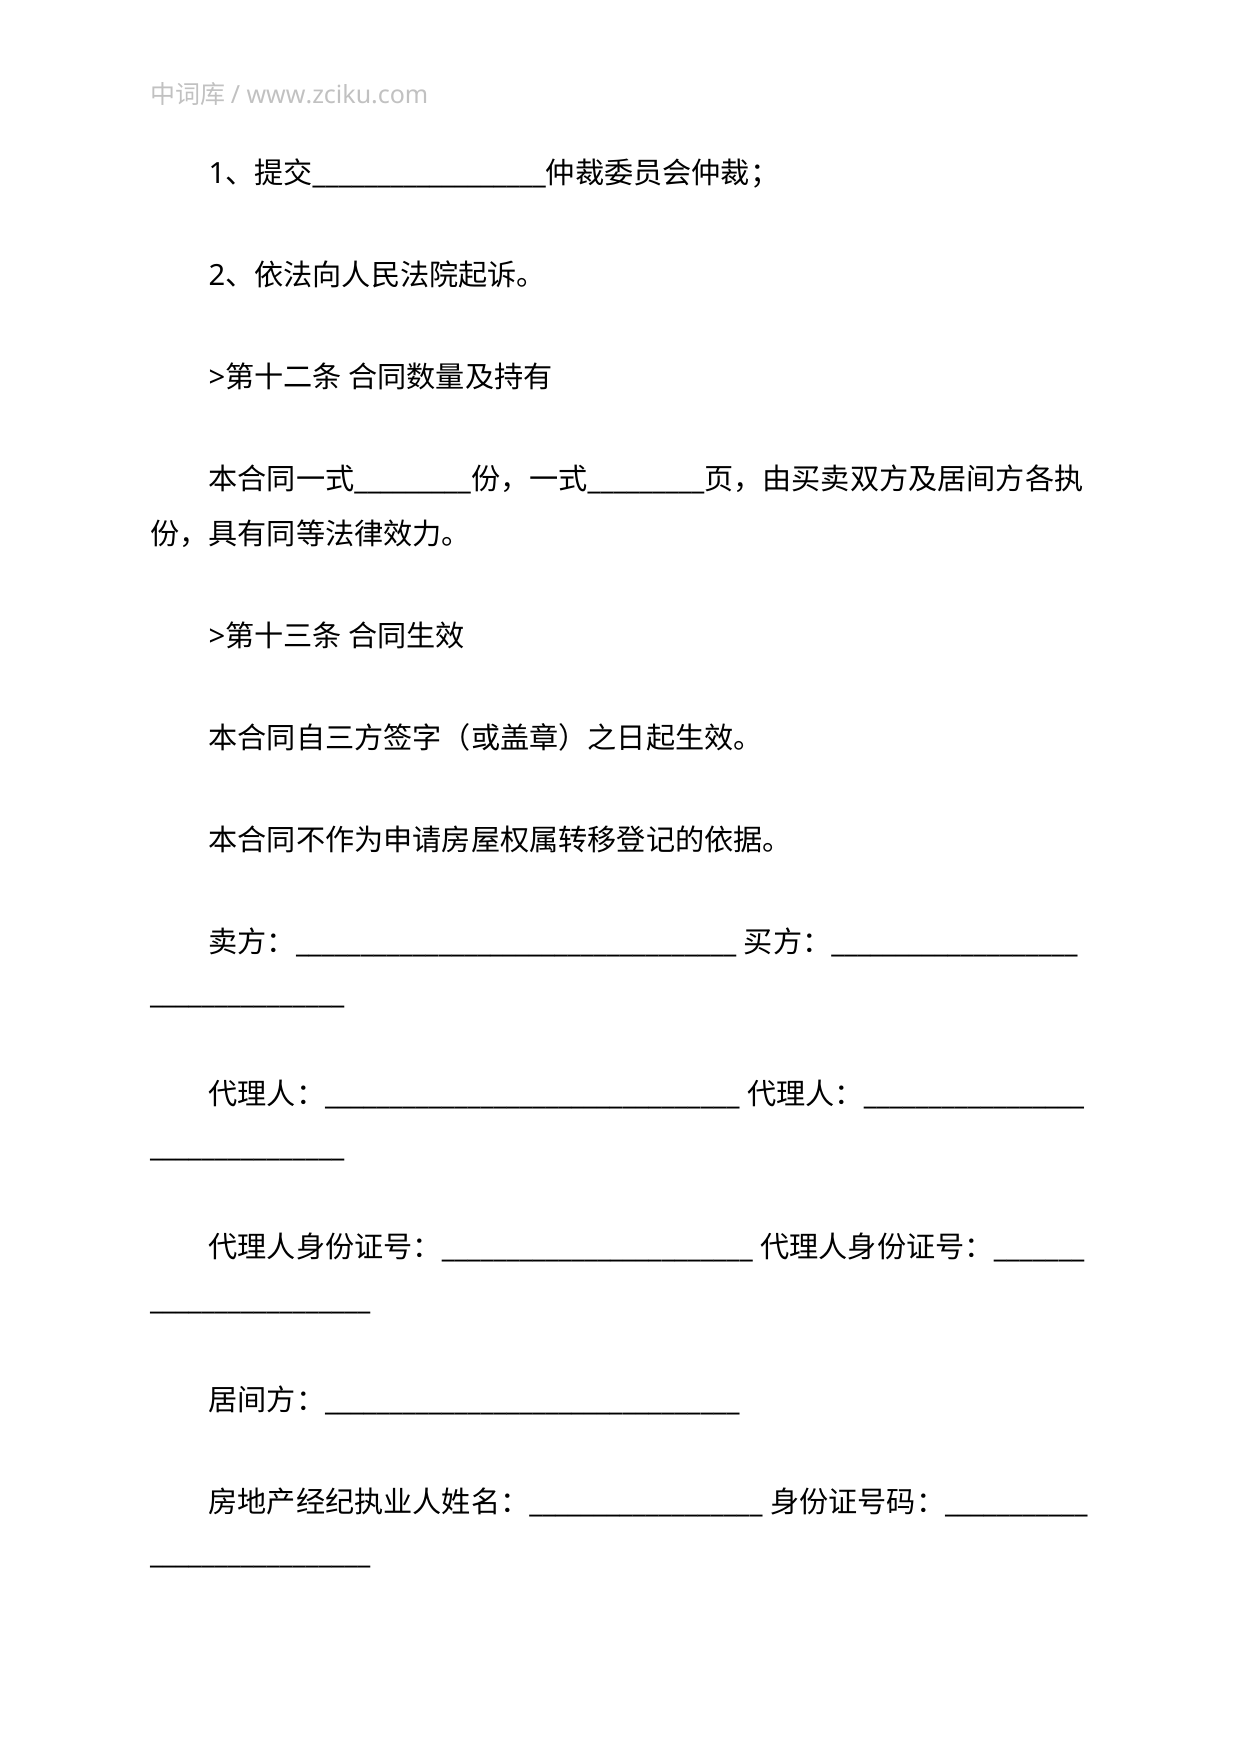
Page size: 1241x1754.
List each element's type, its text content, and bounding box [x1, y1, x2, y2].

text 本合同自三方签字（或盖章）之日起生效。 [150, 715, 1090, 757]
text 卖方：__________________________________ 买方：__________________________________ [150, 918, 1090, 1012]
text >第十二条 合同数量及持有 [150, 354, 1090, 396]
text >第十三条 合同生效 [150, 613, 1090, 655]
text 居间方：________________________________ [150, 1376, 1090, 1419]
text 房地产经纪执业人姓名：__________________ 身份证号码：____________________________ [150, 1478, 1090, 1572]
text 本合同不作为申请房屋权属转移登记的依据。 [150, 816, 1090, 859]
text 2、依法向人民法院起诉。 [150, 252, 1090, 294]
text 代理人身份证号：________________________ 代理人身份证号：________________________ [150, 1224, 1090, 1318]
text 1、提交__________________仲裁委员会仲裁； [150, 150, 1090, 192]
text 本合同一式_________份，一式_________页，由买卖双方及居间方各执 份，具有同等法律效力。 [150, 456, 1090, 553]
text 代理人：________________________________ 代理人：________________________________ [150, 1071, 1090, 1165]
